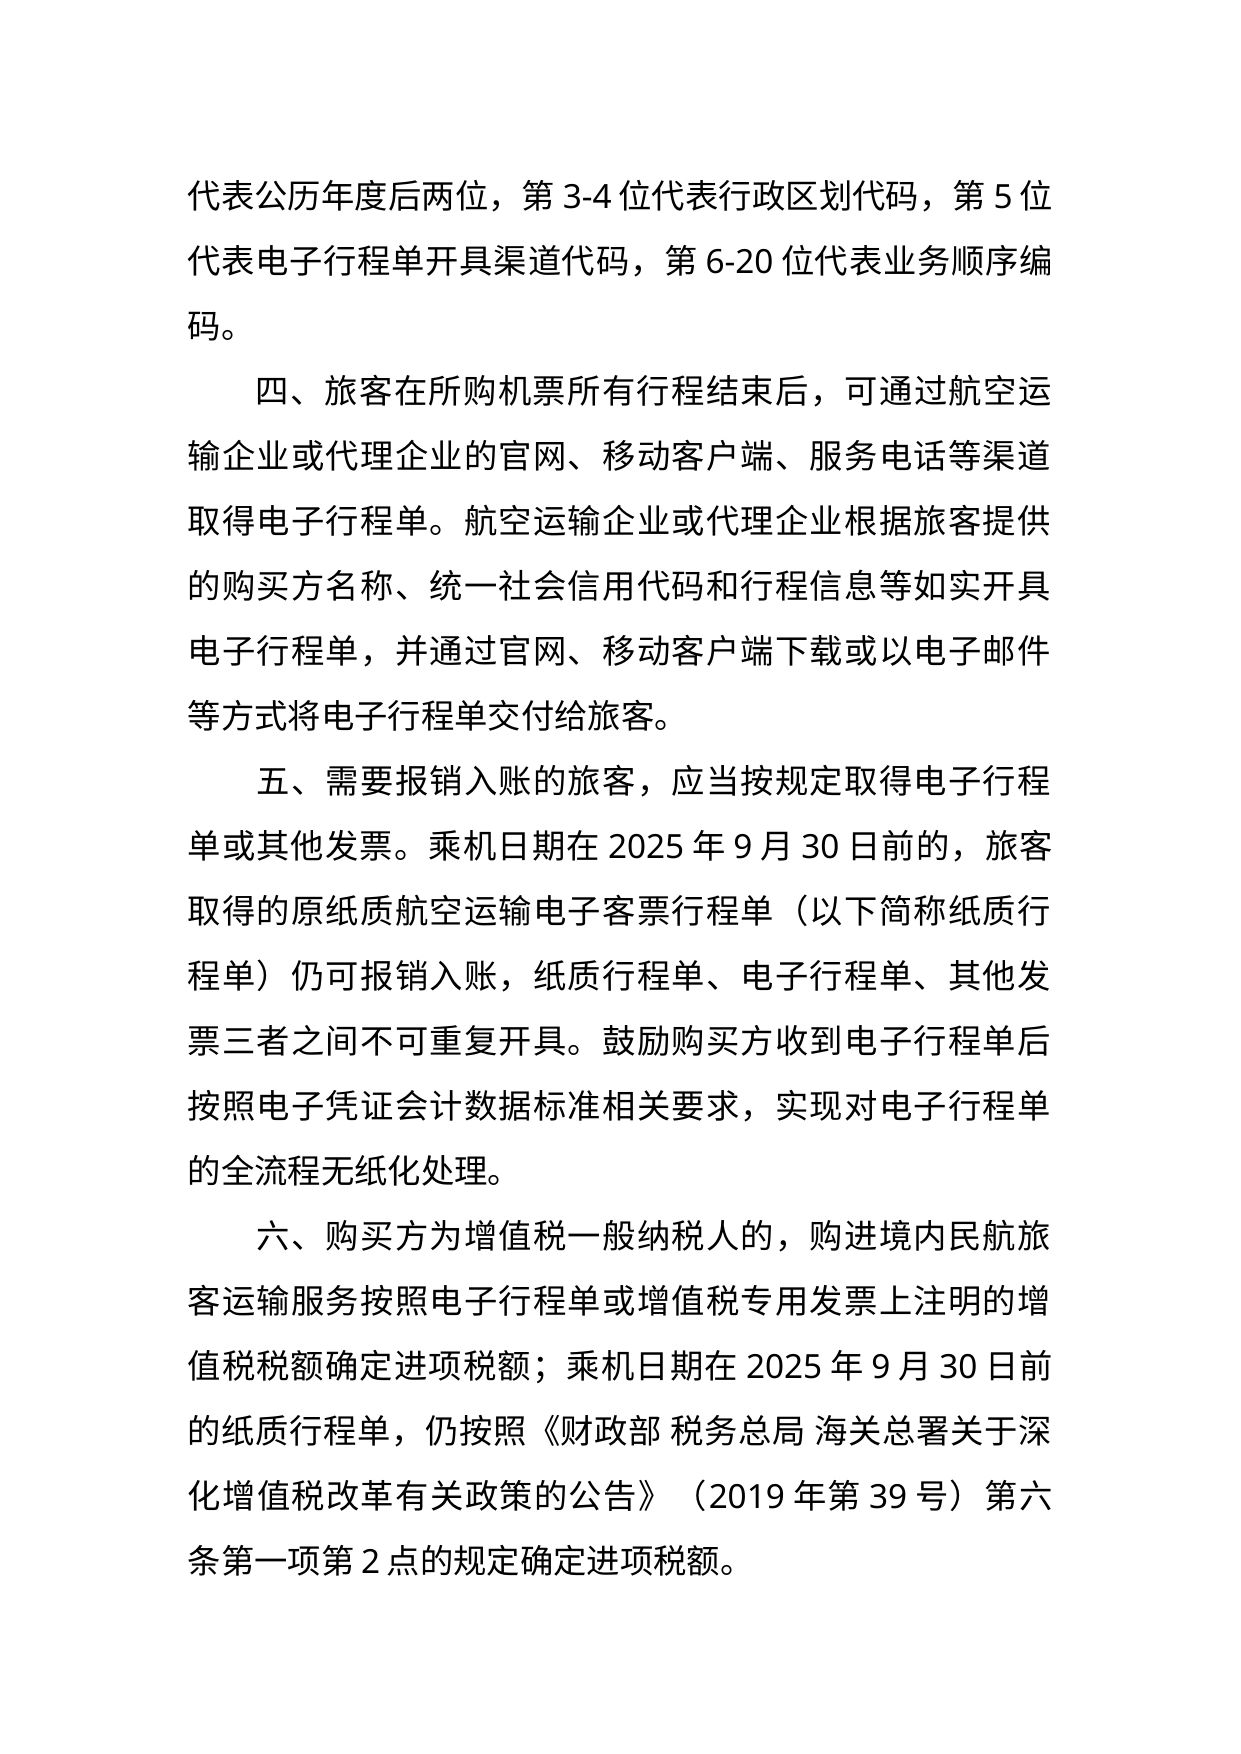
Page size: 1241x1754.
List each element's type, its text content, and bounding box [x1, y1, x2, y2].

text 四、旅客在所购机票所有行程结束后，可通过航空运输企业或代理企业的官网、移动客户端、服务电话等渠道取得电子行程单。航空运输企业或代理企业根据旅客提供的购买方名称、统一社会信用代码和行程信息等如实开具电子行程单，并通过官网、移动客户端下载或以电子邮件等方式将电子行程单交付给旅客。 [187, 357, 1053, 747]
text 六、购买方为增值税一般纳税人的，购进境内民航旅客运输服务按照电子行程单或增值税专用发票上注明的增值税税额确定进项税额；乘机日期在2025年9月30日前的纸质行程单，仍按照《财政部 税务总局 海关总署关于深化增值税改革有关政策的公告》（2019年第39号）第六条第一项第2点的规定确定进项税额。 [187, 1202, 1053, 1592]
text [187, 162, 1053, 357]
text 五、需要报销入账的旅客，应当按规定取得电子行程单或其他发票。乘机日期在2025年9月30日前的，旅客取得的原纸质航空运输电子客票行程单（以下简称纸质行程单）仍可报销入账，纸质行程单、电子行程单、其他发票三者之间不可重复开具。鼓励购买方收到电子行程单后，按照电子凭证会计数据标准相关要求，实现对电子行程单的全流程无纸化处理。 [187, 747, 1053, 1202]
